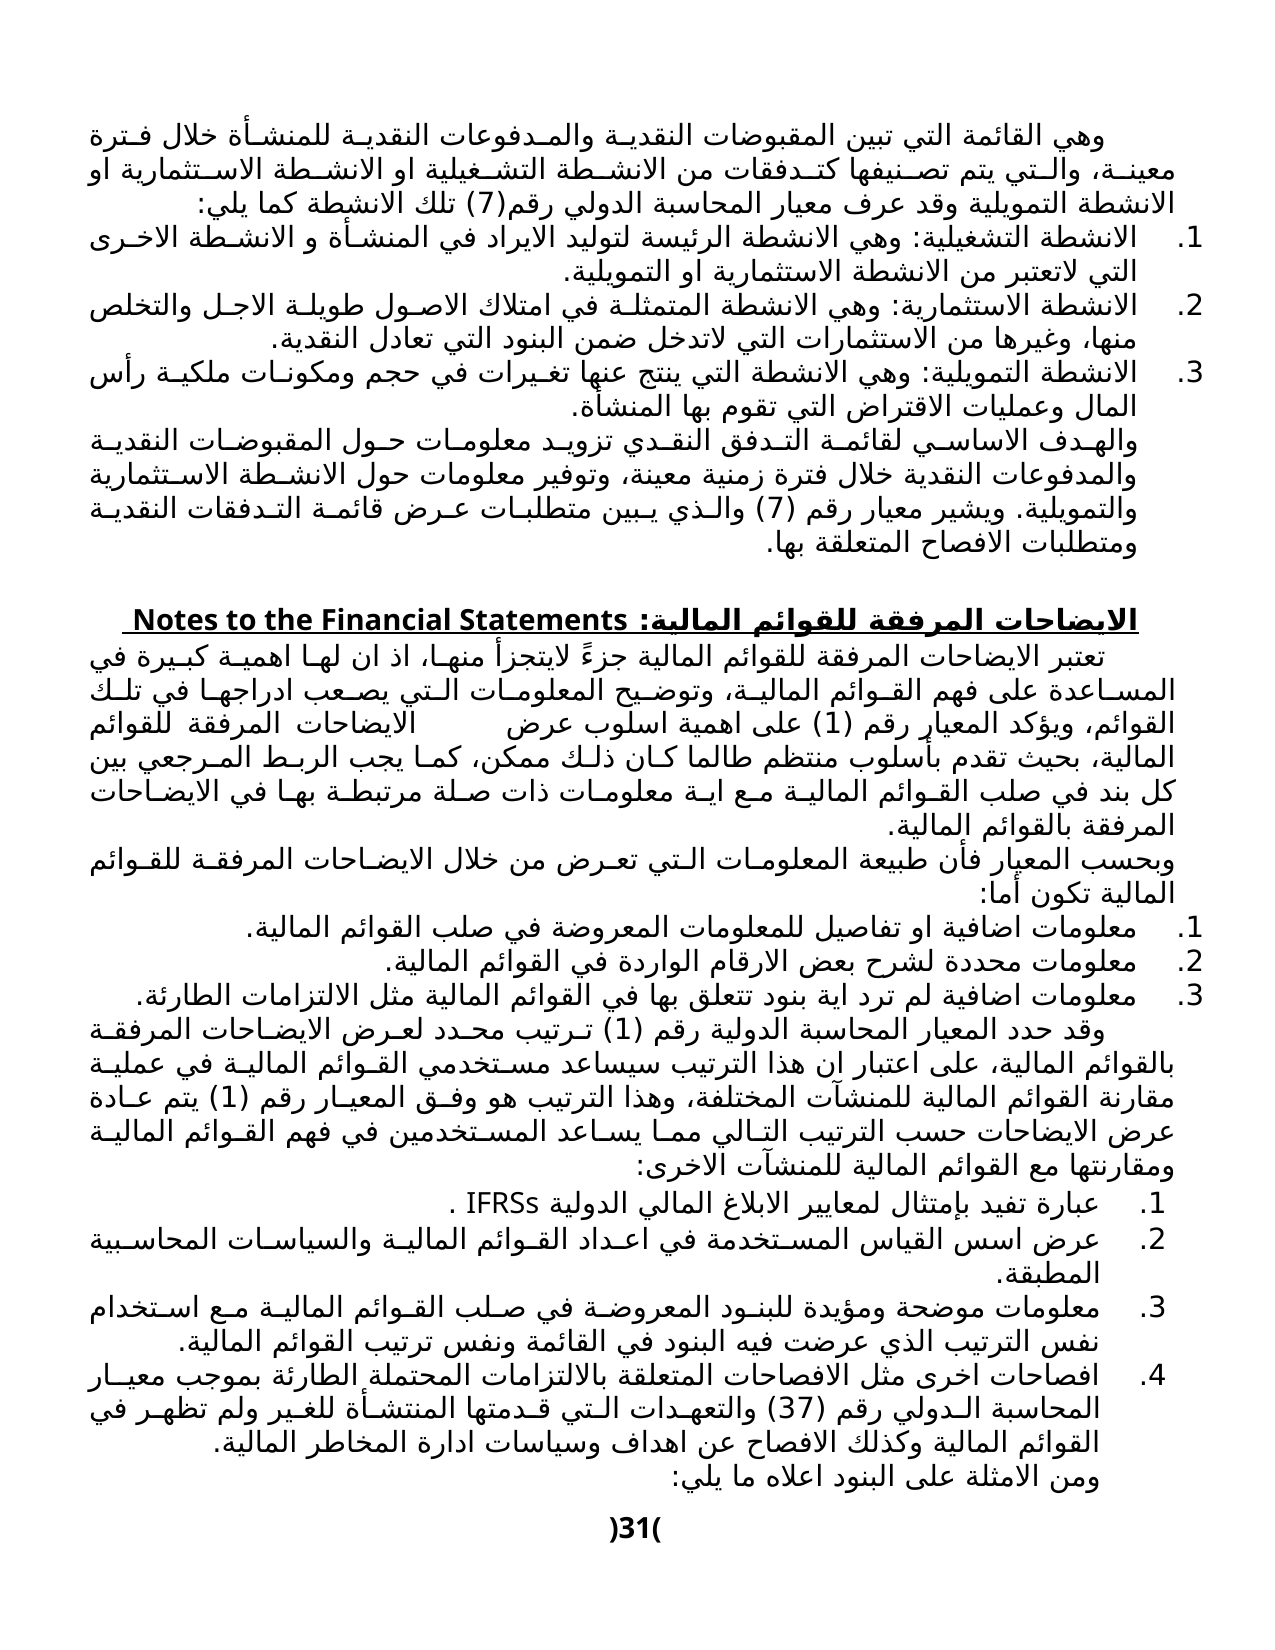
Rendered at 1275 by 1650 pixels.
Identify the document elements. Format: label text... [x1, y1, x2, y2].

list وقد حدد المعيار المحاسبة الدولية رقم (1) ترتيب محدد لعرض الايضاحات المرفقة بالقوائم المالية، على اعتبار ان هذا الترتيب سيساعد مستخدمي القوائم المالية في عملية مقارنة القوائم المالية للمنشآت المختلفة، وهذا الترتيب هو وفق المعيار رقم (1) يتم عادة عرض الايضاحات حسب الترتيب التالي مما يساعد المستخدمين في فهم القوائم المالية ومقارنتها مع القوائم المالية للمنشآت الاخرى: [89, 1012, 1176, 1182]
list والهدف الاساسي لقائمة التدفق النقدي تزويد معلومات حول المقبوضات النقدية والمدفوعات النقدية خلال فترة زمنية معينة، وتوفير معلومات حول الانشطة الاستثمارية والتمويلية. ويشير معيار رقم (7) والذي يبين متطلبات عرض قائمة التدفقات النقدية ومتطلبات الافصاح المتعلقة بها. [89, 424, 1139, 559]
list معلومات موضحة ومؤيدة للبنود المعروضة في صلب القوائم المالية مع استخدام نفس الترتيب الذي عرضت فيه البنود في القائمة ونفس ترتيب القوائم المالية. [89, 1290, 1139, 1358]
list وهي القائمة التي تبين المقبوضات النقدية والمدفوعات النقدية للمنشأة خلال فترة معينة، والتي يتم تصنيفها كتدفقات من الانشطة التشغيلية او الانشطة الاستثمارية او الانشطة التمويلية وقد عرف معيار المحاسبة الدولي رقم(7) تلك الانشطة كما يلي: [89, 118, 1176, 220]
list عرض اسس القياس المستخدمة في اعداد القوائم المالية والسياسات المحاسبية المطبقة. [89, 1222, 1139, 1290]
list معلومات اضافية او تفاصيل للمعلومات المعروضة في صلب القوائم المالية. [89, 911, 1176, 944]
list ومن الامثلة على البنود اعلاه ما يلي: [89, 1460, 1101, 1494]
list افصاحات اخرى مثل الافصاحات المتعلقة بالالتزامات المحتملة الطارئة بموجب معيار المحاسبة الدولي رقم (37) والتعهدات التي قدمتها المنتشأة للغير ولم تظهر في القوائم المالية وكذلك الافصاح عن اهداف وسياسات ادارة المخاطر المالية. [89, 1358, 1139, 1460]
list وبحسب المعيار فأن طبيعة المعلومات التي تعرض من خلال الايضاحات المرفقة للقوائم المالية تكون أما: [89, 843, 1176, 911]
list تعتبر الايضاحات المرفقة للقوائم المالية جزءً لايتجزأ منها، اذ ان لها اهمية كبيرة في المساعدة على فهم القوائم المالية، وتوضيح المعلومات التي يصعب ادراجها في تلك القوائم، ويؤكد المعيار رقم (1) على اهمية اسلوب عرض الايضاحات المرفقة للقوائم المالية، بحيث تقدم بأسلوب منتظم طالما كان ذلك ممكن، كما يجب الربط المرجعي بين كل بند في صلب القوائم المالية مع اية معلومات ذات صلة مرتبطة بها في الايضاحات المرفقة بالقوائم المالية. [89, 639, 1176, 843]
list معلومات محددة لشرح بعض الارقام الواردة في القوائم المالية. [89, 944, 1176, 978]
list الانشطة التشغيلية: وهي الانشطة الرئيسة لتوليد الايراد في المنشأة و الانشطة الاخرى التي لاتعتبر من الانشطة الاستثمارية او التمويلية. [89, 220, 1176, 288]
list عبارة تفيد بإمتثال لمعايير الابلاغ المالي الدولية IFRSs . [89, 1182, 1139, 1222]
list معلومات اضافية لم ترد اية بنود تتعلق بها في القوائم المالية مثل الالتزامات الطارئة. [89, 978, 1176, 1012]
list الايضاحات المرفقة للقوائم المالية: Notes to the Financial Statements [89, 599, 1139, 639]
list الانشطة الاستثمارية: وهي الانشطة المتمثلة في امتلاك الاصول طويلة الاجل والتخلص منها، وغيرها من الاستثمارات التي لاتدخل ضمن البنود التي تعادل النقدية. [89, 288, 1176, 356]
list الانشطة التمويلية: وهي الانشطة التي ينتج عنها تغيرات في حجم ومكونات ملكية رأس المال وعمليات الاقتراض التي تقوم بها المنشأة. [89, 356, 1176, 424]
